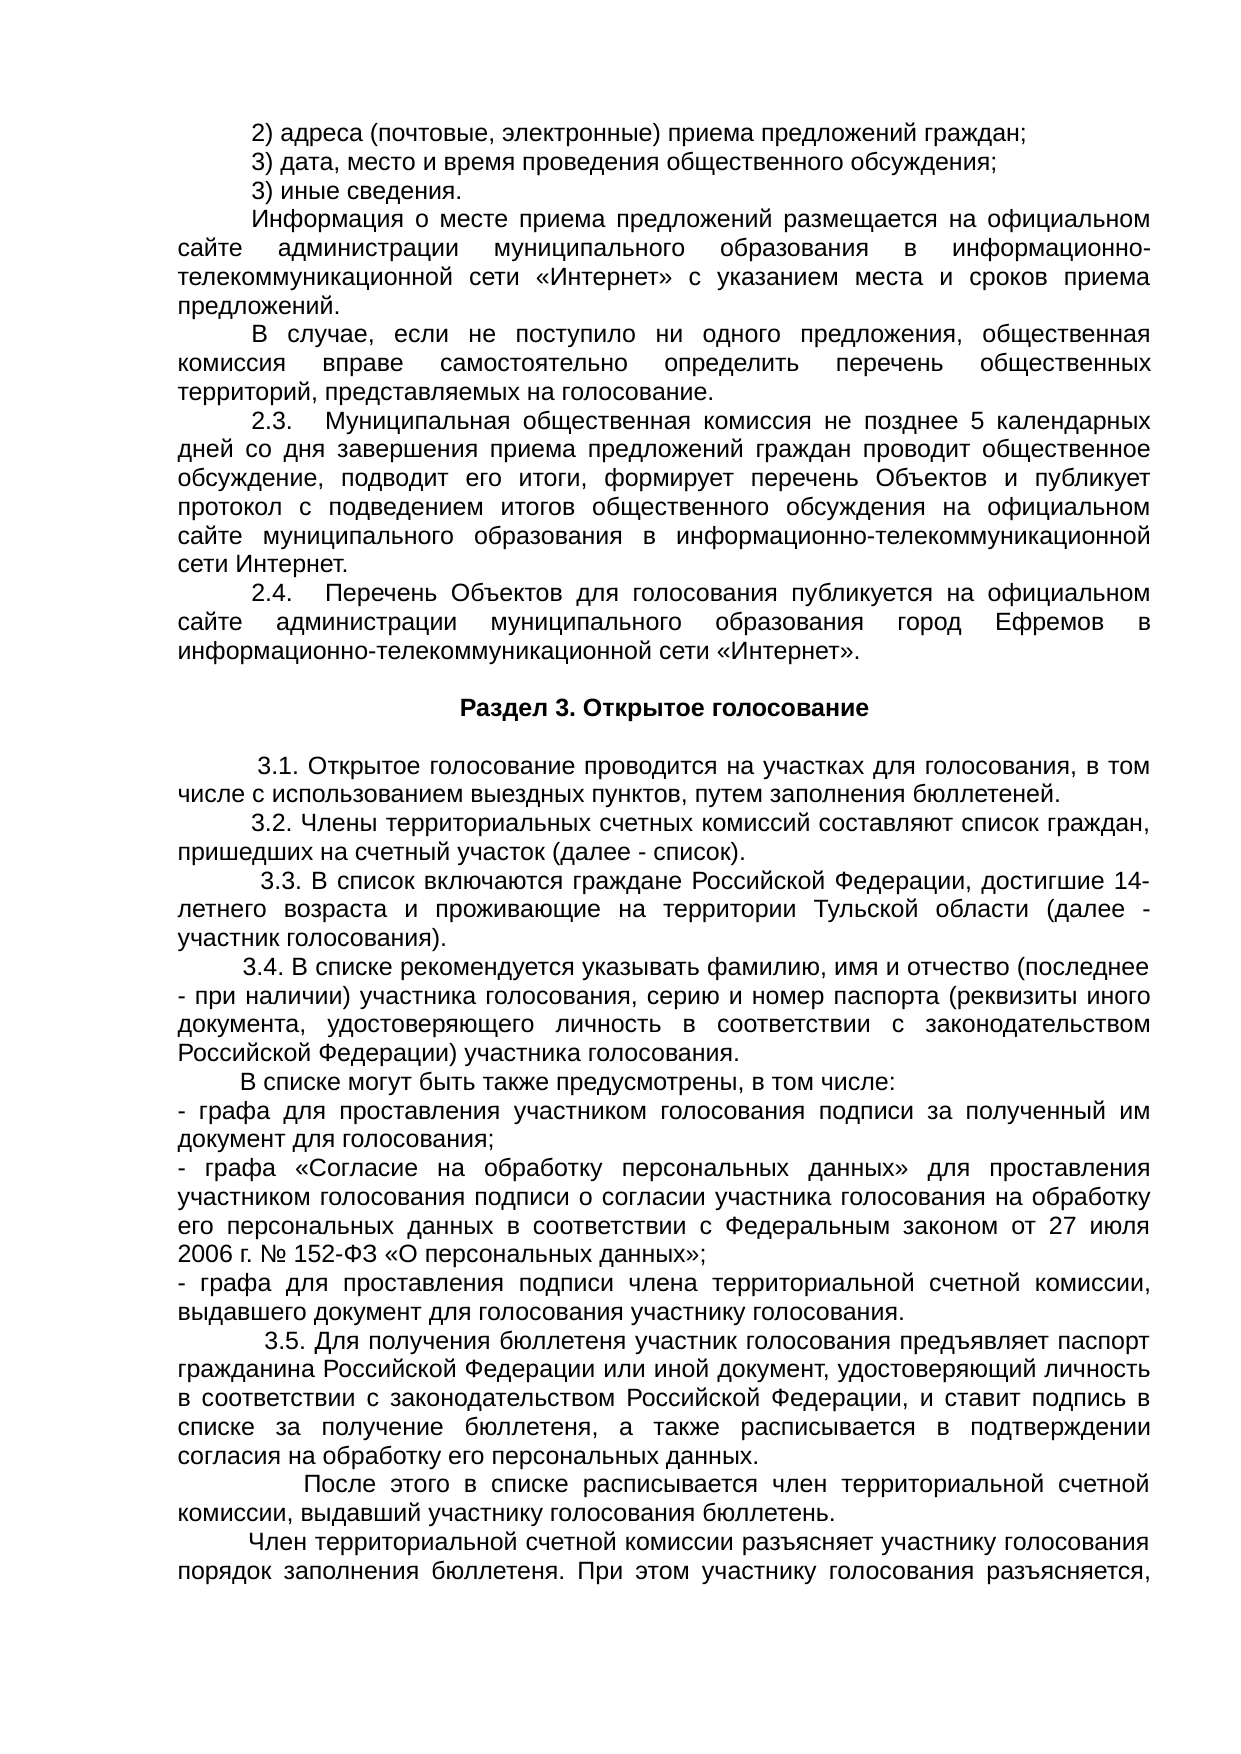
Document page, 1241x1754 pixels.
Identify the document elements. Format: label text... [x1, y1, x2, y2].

text Информация о месте приема предложений размещается на официальном сайте администрации муниципального образования в информационно-телекоммуникационной сети «Интернет» с указанием места и сроков приема предложений. [177, 204, 1152, 319]
text - графа для проставления подписи члена территориальной счетной комиссии, выдавшего документ для голосования участнику голосования. [177, 1268, 1152, 1326]
text 3.4. В списке рекомендуется указывать фамилию, имя и отчество (последнее - при наличии) участника голосования, серию и номер паспорта (реквизиты иного документа, удостоверяющего личность в соответствии с законодательством Российской Федерации) участника голосования. [177, 952, 1152, 1067]
text 3.2. Члены территориальных счетных комиссий составляют список граждан, пришедших на счетный участок (далее - список). [177, 808, 1152, 866]
text 3.5. Для получения бюллетеня участник голосования предъявляет паспорт гражданина Российской Федерации или иной документ, удостоверяющий личность в соответствии с законодательством Российской Федерации, и ставит подпись в списке за получение бюллетеня, а также расписывается в подтверждении согласия на обработку его персональных данных. [177, 1326, 1152, 1469]
text После этого в списке расписывается член территориальной счетной комиссии, выдавший участнику голосования бюллетень. [177, 1469, 1152, 1527]
text 2) адреса (почтовые, электронные) приема предложений граждан; [177, 118, 1152, 147]
text 2.3. Муниципальная общественная комиссия не позднее 5 календарных дней со дня завершения приема предложений граждан проводит общественное обсуждение, подводит его итоги, формирует перечень Объектов и публикует протокол с подведением итогов общественного обсуждения на официальном сайте муниципального образования в информационно-телекоммуникационной сети Интернет. [177, 406, 1152, 578]
text В случае, если не поступило ни одного предложения, общественная комиссия вправе самостоятельно определить перечень общественных территорий, представляемых на голосование. [177, 319, 1152, 406]
text - графа для проставления участником голосования подписи за полученный им документ для голосования; [177, 1096, 1152, 1153]
text 3) иные сведения. [177, 176, 1152, 204]
text В списке могут быть также предусмотрены, в том числе: [177, 1067, 1152, 1096]
text 2.4. Перечень Объектов для голосования публикуется на официальном сайте администрации муниципального образования город Ефремов в информационно-телекоммуникационной сети «Интернет». [177, 578, 1152, 664]
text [177, 1527, 1152, 1584]
text 3) дата, место и время проведения общественного обсуждения; [177, 147, 1152, 176]
text 3.3. В список включаются граждане Российской Федерации, достигшие 14-летнего возраста и проживающие на территории Тульской области (далее - участник голосования). [177, 866, 1152, 952]
text 3.1. Открытое голосование проводится на участках для голосования, в том числе с использованием выездных пунктов, путем заполнения бюллетеней. [177, 751, 1152, 808]
text Раздел 3. Открытое голосование [177, 693, 1152, 722]
text - графа «Согласие на обработку персональных данных» для проставления участником голосования подписи о согласии участника голосования на обработку его персональных данных в соответствии с Федеральным законом от 27 июля 2006 г. № 152-ФЗ «О персональных данных»; [177, 1153, 1152, 1268]
